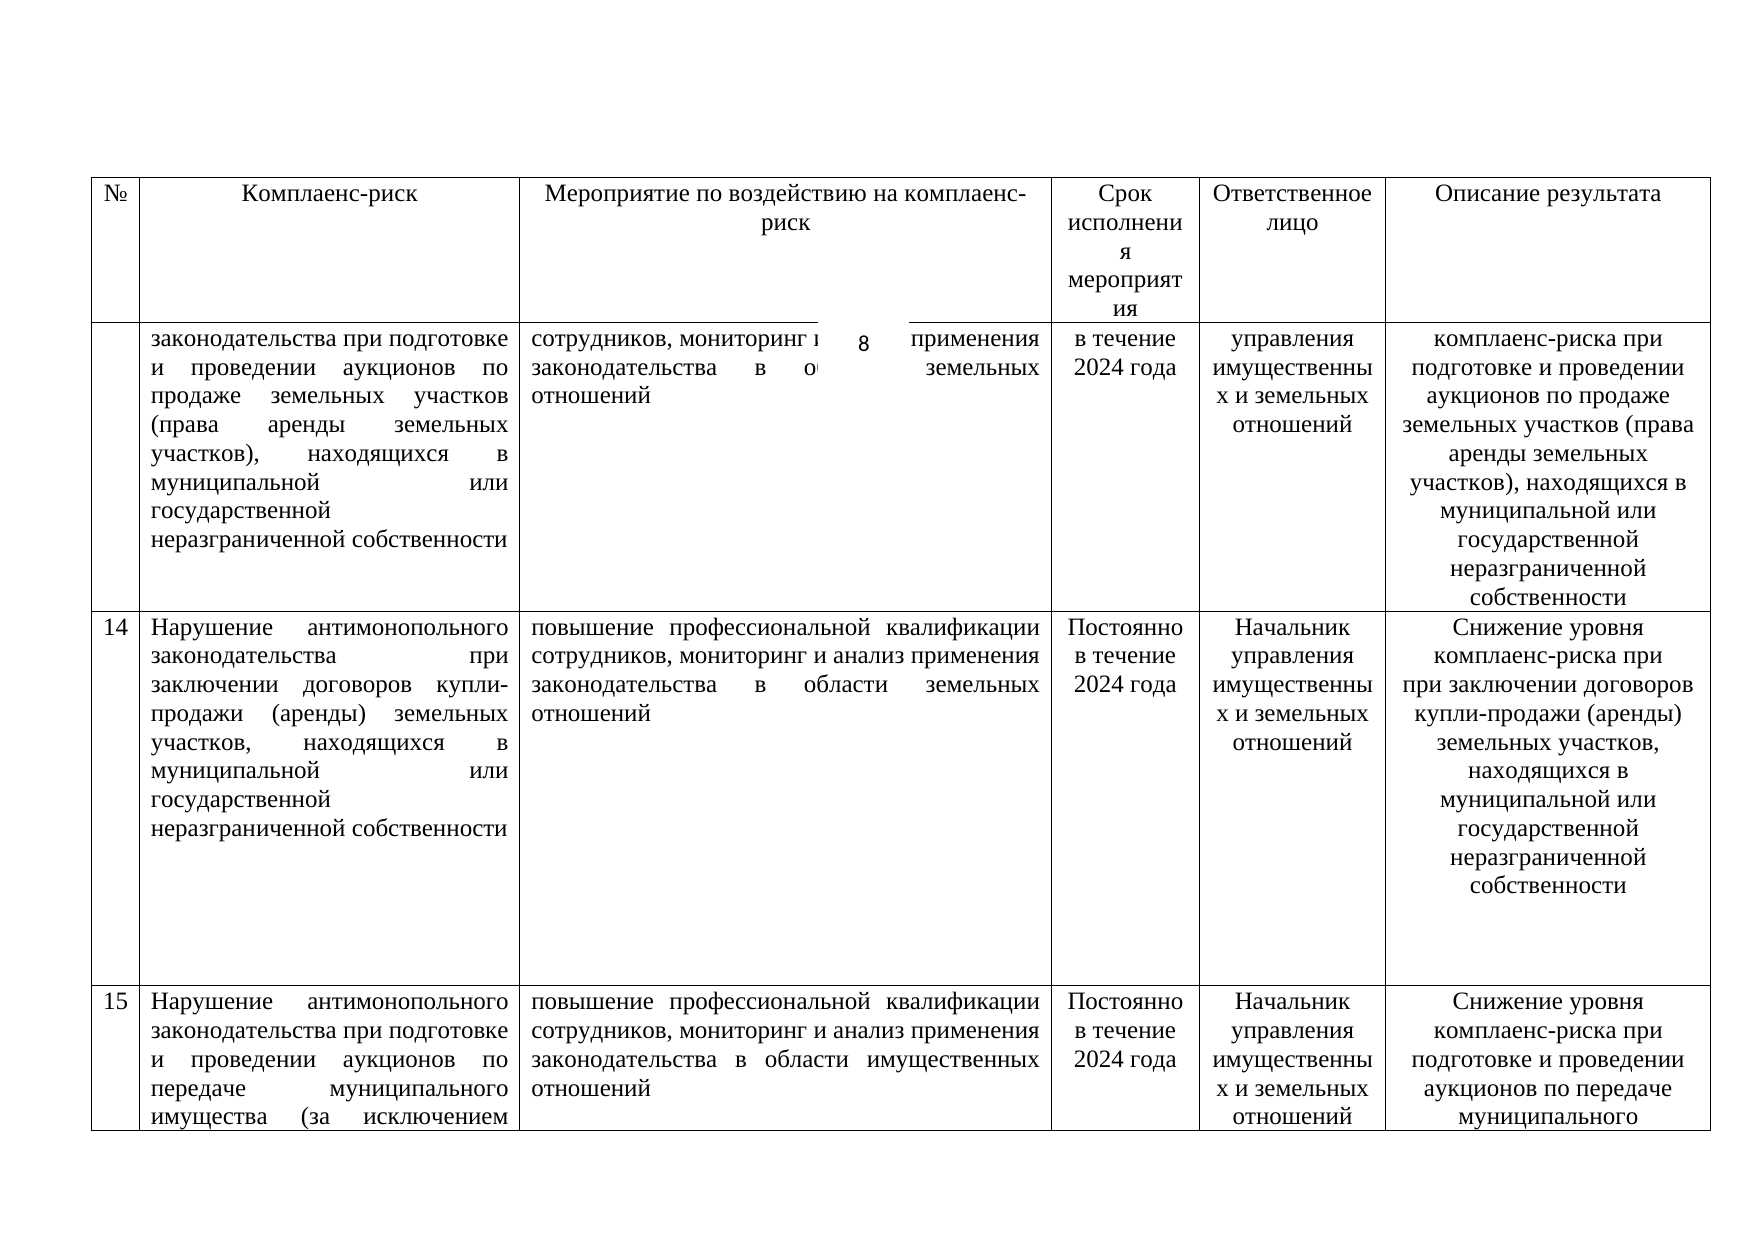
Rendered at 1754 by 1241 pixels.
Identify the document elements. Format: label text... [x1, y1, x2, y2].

table_cell 15 [92, 986, 139, 1130]
table_cell Постоянно в течение 2024 года [1052, 612, 1199, 985]
table_header № [92, 178, 139, 322]
table_header Мероприятие по воздействию на комплаенс-риск [520, 178, 1051, 322]
table_cell Постоянно в течение 2024 года [1052, 986, 1199, 1130]
table_cell Снижение уровня комплаенс-риска при при заключении договоров купли-продажи (аренды) земельных участков, находящихся в муниципальной или государственной неразграниченной собственности [1386, 612, 1710, 985]
table_cell Начальник управления имущественных и земельных отношений [1200, 323, 1385, 611]
table_cell повышение профессиональной квалификации сотрудников, мониторинг и анализ применения законодательства в области имущественных отношений [520, 986, 1051, 1130]
table_header Комплаенс-риск [140, 178, 519, 322]
table_cell Начальник управления имущественных и земельных отношений [1200, 612, 1385, 985]
table_cell 13 [92, 323, 139, 611]
table_cell Нарушение антимонопольного законодательства при заключении договоров купли-продажи (аренды) земельных участков, находящихся в муниципальной или государственной неразграниченной собственности [140, 612, 519, 985]
table_cell повышение профессиональной квалификации сотрудников, мониторинг и анализ применения законодательства в области земельных отношений [520, 612, 1051, 985]
table_cell повышение профессиональной квалификации сотрудников, мониторинг и анализ применения законодательства в области земельных отношений [520, 323, 1051, 611]
table_header Срок исполнения мероприятия [1052, 178, 1199, 322]
table_cell Начальник управления имущественных и земельных отношений [1200, 986, 1385, 1130]
table_header Ответственное лицо [1200, 178, 1385, 322]
table_cell 14 [92, 612, 139, 985]
table_cell Постоянно в течение 2024 года [1052, 323, 1199, 611]
table_header Описание результата [1386, 178, 1710, 322]
